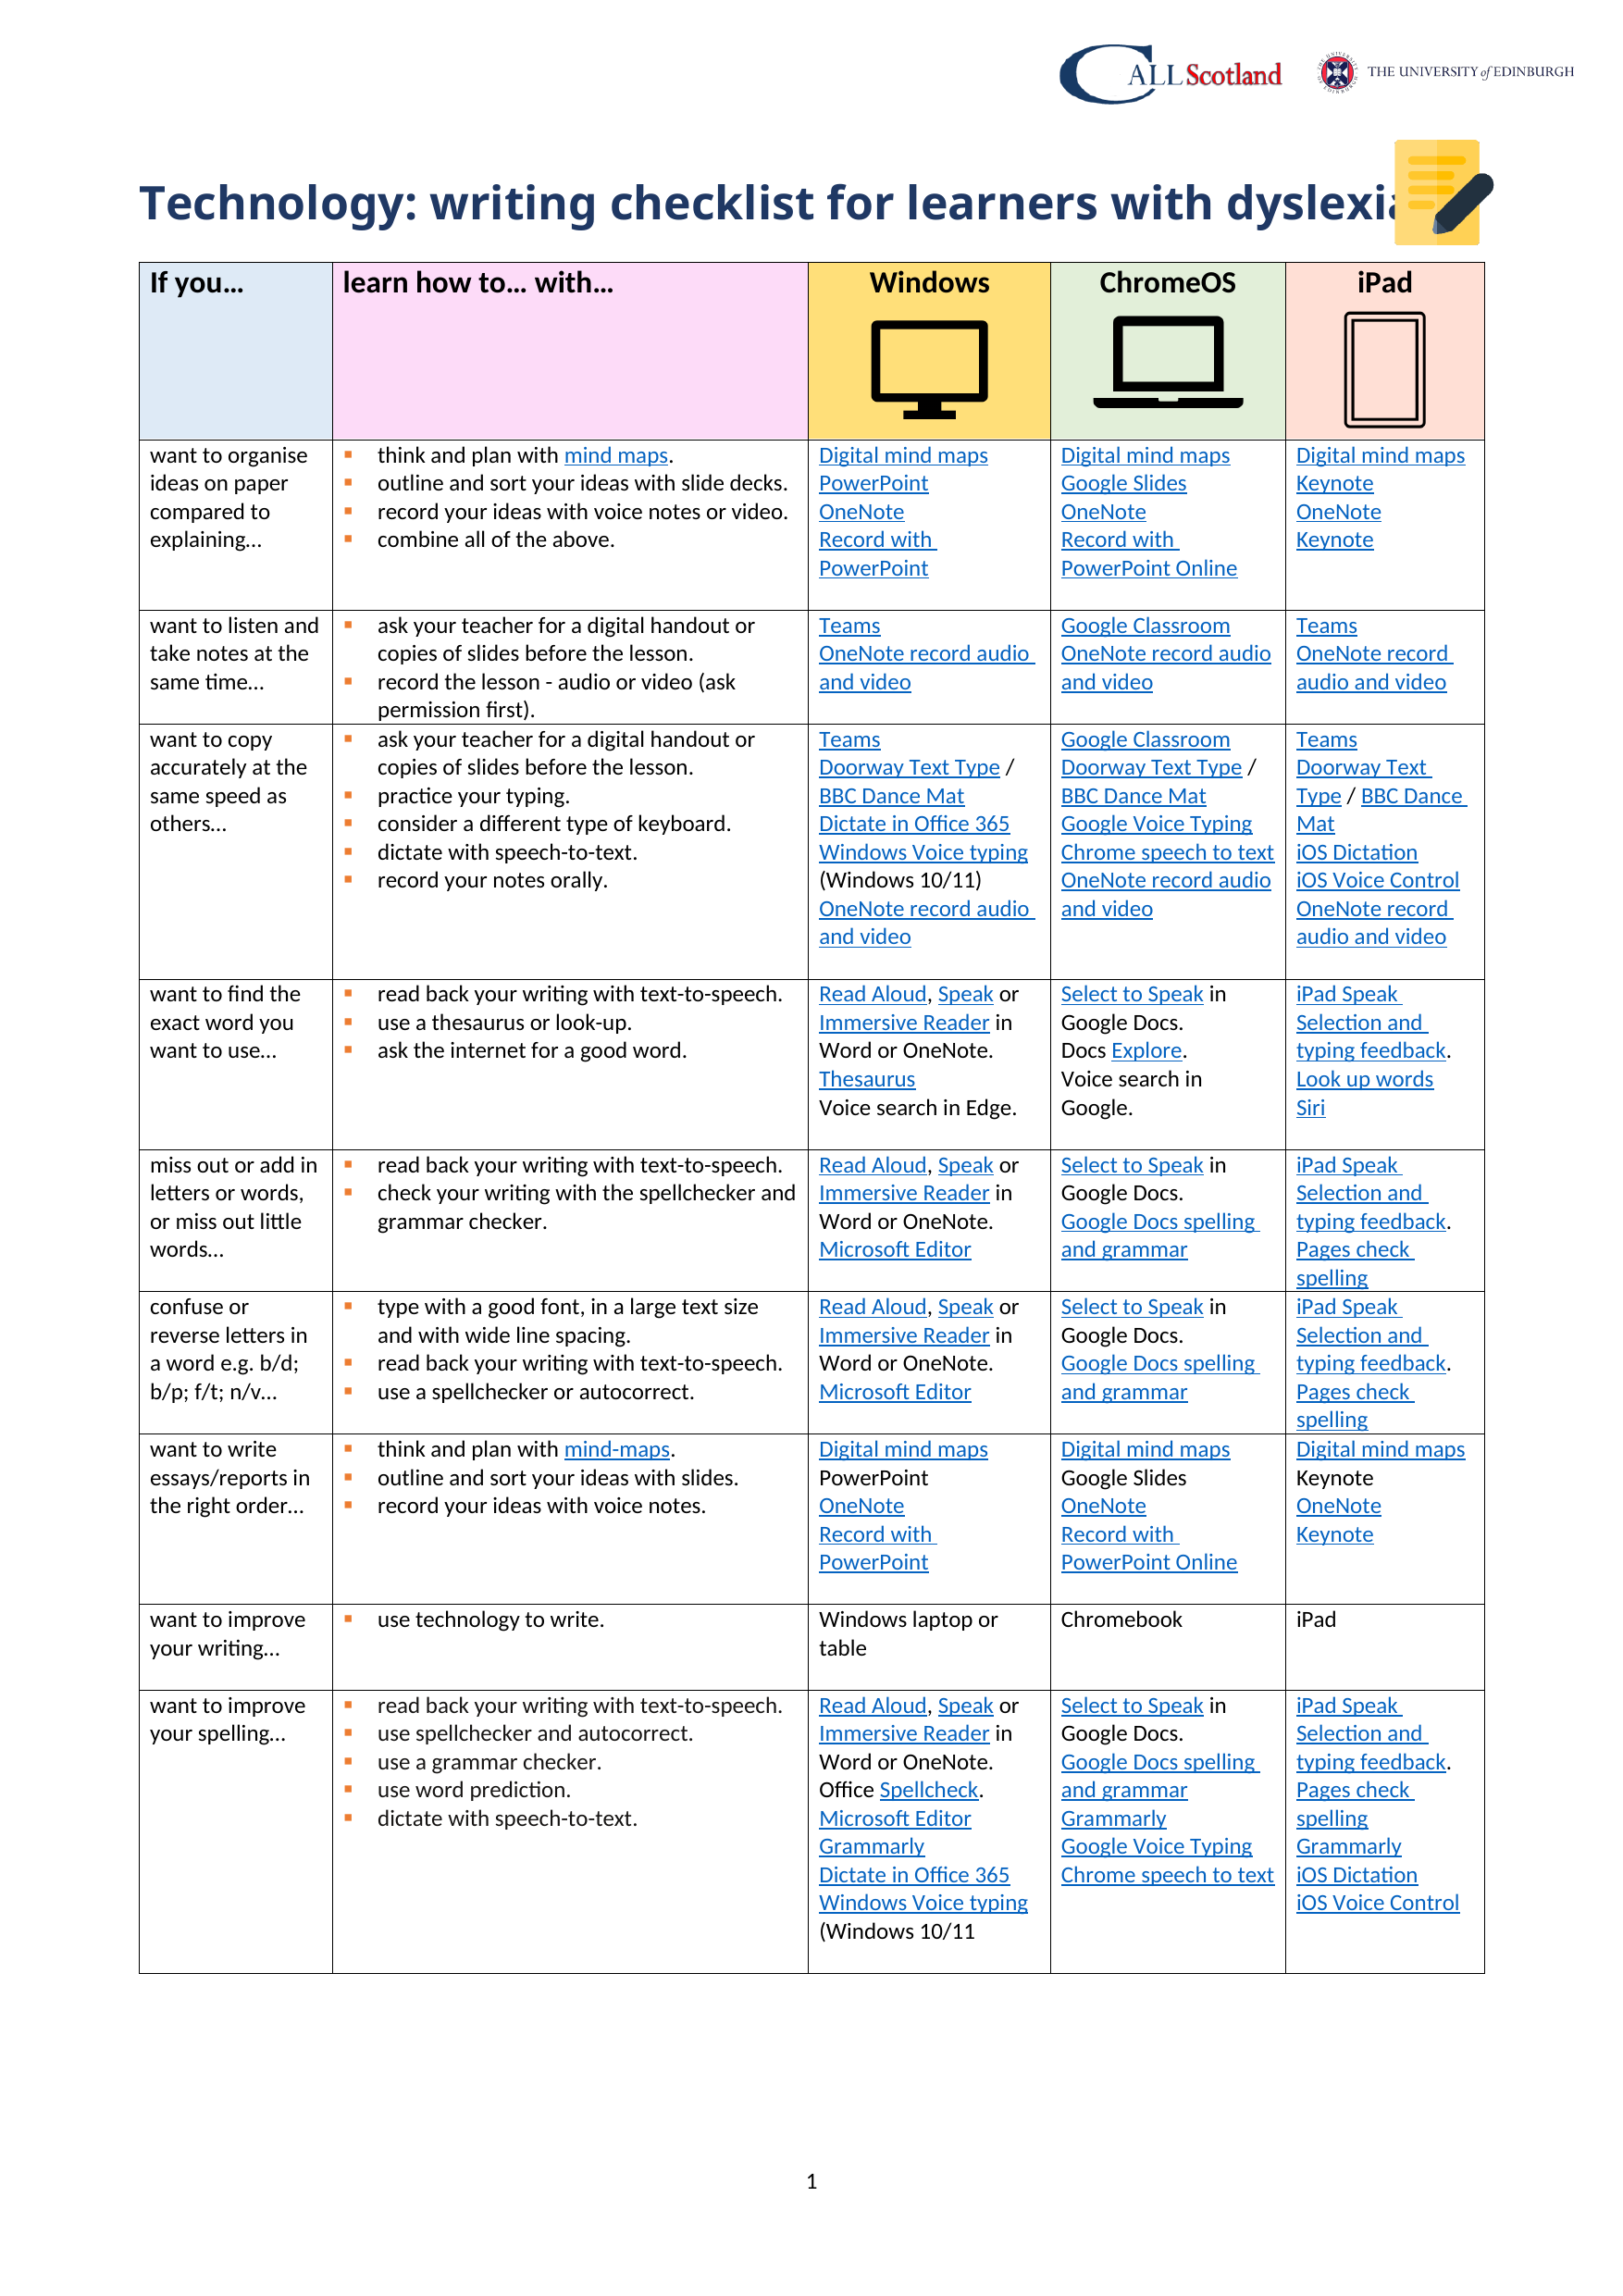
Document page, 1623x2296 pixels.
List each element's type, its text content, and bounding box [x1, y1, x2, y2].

table_header ChromeOS [1051, 263, 1285, 439]
table_cell Select to Speak in Google Docs. Google Docs spelling and grammar [1051, 1292, 1285, 1433]
subtitle Technology: writing checklist for learners with dyslexia [139, 170, 1391, 233]
table_cell iPad Speak Selection and typing feedback. Pages check spelling Grammarly iOS Dictation iOS Voice Control [1286, 1691, 1484, 1973]
picture [1055, 40, 1295, 108]
table_cell Read Aloud, Speak or Immersive Reader in Word or OneNote. Microsoft Editor [809, 1150, 1050, 1291]
table_cell read back your writing with text-to-speech. check your writing with the spellchecker and grammar checker. [333, 1150, 808, 1291]
picture [1090, 300, 1246, 423]
table_cell ask your teacher for a digital handout or copies of slides before the lesson. practice your typing. consider a different type of keyboard. dictate with speech-to-text. record your notes orally. [333, 725, 808, 979]
table_cell Digital mind maps Keynote OneNote Keynote [1286, 441, 1484, 610]
table_cell read back your writing with text-to-speech. use a thesaurus or look-up. ask the internet for a good word. [333, 980, 808, 1149]
table_cell want to improve your writing… [140, 1605, 332, 1690]
table_cell Read Aloud, Speak or Immersive Reader in Word or OneNote. Thesaurus Voice search in Edge. [809, 980, 1050, 1149]
table_cell think and plan with mind-maps. outline and sort your ideas with slides. record your ideas with voice notes. [333, 1434, 808, 1604]
table_cell iPad Speak Selection and typing feedback. Pages check spelling [1286, 1292, 1484, 1433]
table_cell Digital mind maps PowerPoint OneNote Record with PowerPoint [809, 441, 1050, 610]
picture [860, 300, 999, 440]
table_cell Google Classroom Doorway Text Type / BBC Dance Mat Google Voice Typing Chrome speech to text OneNote record audio and video [1051, 725, 1285, 979]
table_cell iPad [1286, 1605, 1484, 1690]
table_cell Select to Speak in Google Docs. Google Docs spelling and grammar Grammarly Google Voice Typing Chrome speech to text [1051, 1691, 1285, 1973]
table_cell read back your writing with text-to-speech. use spellchecker and autocorrect. use a grammar checker. use word prediction. dictate with speech-to-text. [333, 1691, 808, 1973]
table_cell think and plan with mind maps. outline and sort your ideas with slide decks. record your ideas with voice notes or video. combine all of the above. [333, 441, 808, 610]
table_cell Digital mind maps Google Slides OneNote Record with PowerPoint Online [1051, 441, 1285, 610]
table_cell Teams OneNote record audio and video [809, 611, 1050, 724]
table_cell iPad Speak Selection and typing feedback. Pages check spelling [1286, 1150, 1484, 1291]
table_cell Teams Doorway Text Type / BBC Dance Mat iOS Dictation iOS Voice Control OneNote record audio and video [1286, 725, 1484, 979]
table_cell miss out or add in letters or words, or miss out little words… [140, 1150, 332, 1291]
table_cell want to improve your spelling… [140, 1691, 332, 1973]
table_header If you… [140, 263, 332, 439]
table_cell type with a good font, in a large text size and with wide line spacing. read back your writing with text-to-speech. use a spellchecker or autocorrect. [333, 1292, 808, 1433]
table_cell Digital mind maps Google Slides OneNote Record with PowerPoint Online [1051, 1434, 1285, 1604]
table_cell want to write essays/reports in the right order… [140, 1434, 332, 1604]
table_cell ask your teacher for a digital handout or copies of slides before the lesson. record the lesson - audio or video (ask permission first). [333, 611, 808, 724]
table_cell use technology to write. [333, 1605, 808, 1690]
table_cell want to organise ideas on paper compared to explaining… [140, 441, 332, 610]
table_cell iPad Speak Selection and typing feedback. Look up words Siri [1286, 980, 1484, 1149]
table_cell Teams Doorway Text Type / BBC Dance Mat Dictate in Office 365 Windows Voice typing (Windows 10/11) OneNote record audio and video [809, 725, 1050, 979]
picture [1315, 300, 1455, 440]
table_cell Digital mind maps PowerPoint OneNote Record with PowerPoint [809, 1434, 1050, 1604]
table_cell Select to Speak in Google Docs. Google Docs spelling and grammar [1051, 1150, 1285, 1291]
table_cell Read Aloud, Speak or Immersive Reader in Word or OneNote. Microsoft Editor [809, 1292, 1050, 1433]
table_cell Teams OneNote record audio and video [1286, 611, 1484, 724]
table_header learn how to… with… [333, 263, 808, 439]
table_cell Select to Speak in Google Docs. Docs Explore. Voice search in Google. [1051, 980, 1285, 1149]
table_cell Chromebook [1051, 1605, 1285, 1690]
table_cell want to copy accurately at the same speed as others… [140, 725, 332, 979]
table_cell want to listen and take notes at the same time… [140, 611, 332, 724]
table_cell Google Classroom OneNote record audio and video [1051, 611, 1285, 724]
table_cell Windows laptop or table [809, 1605, 1050, 1690]
table_cell want to find the exact word you want to use… [140, 980, 332, 1149]
table_cell Read Aloud, Speak or Immersive Reader in Word or OneNote. Office Spellcheck. Microsoft Editor Grammarly Dictate in Office 365 Windows Voice typing (Windows 10/11 [809, 1691, 1050, 1973]
table_cell Digital mind maps Keynote OneNote Keynote [1286, 1434, 1484, 1604]
table_cell confuse or reverse letters in a word e.g. b/d; b/p; f/t; n/v… [140, 1292, 332, 1433]
picture [1391, 140, 1497, 245]
picture [1317, 52, 1574, 93]
table_header iPad [1286, 263, 1484, 439]
table_header Windows [809, 263, 1050, 439]
